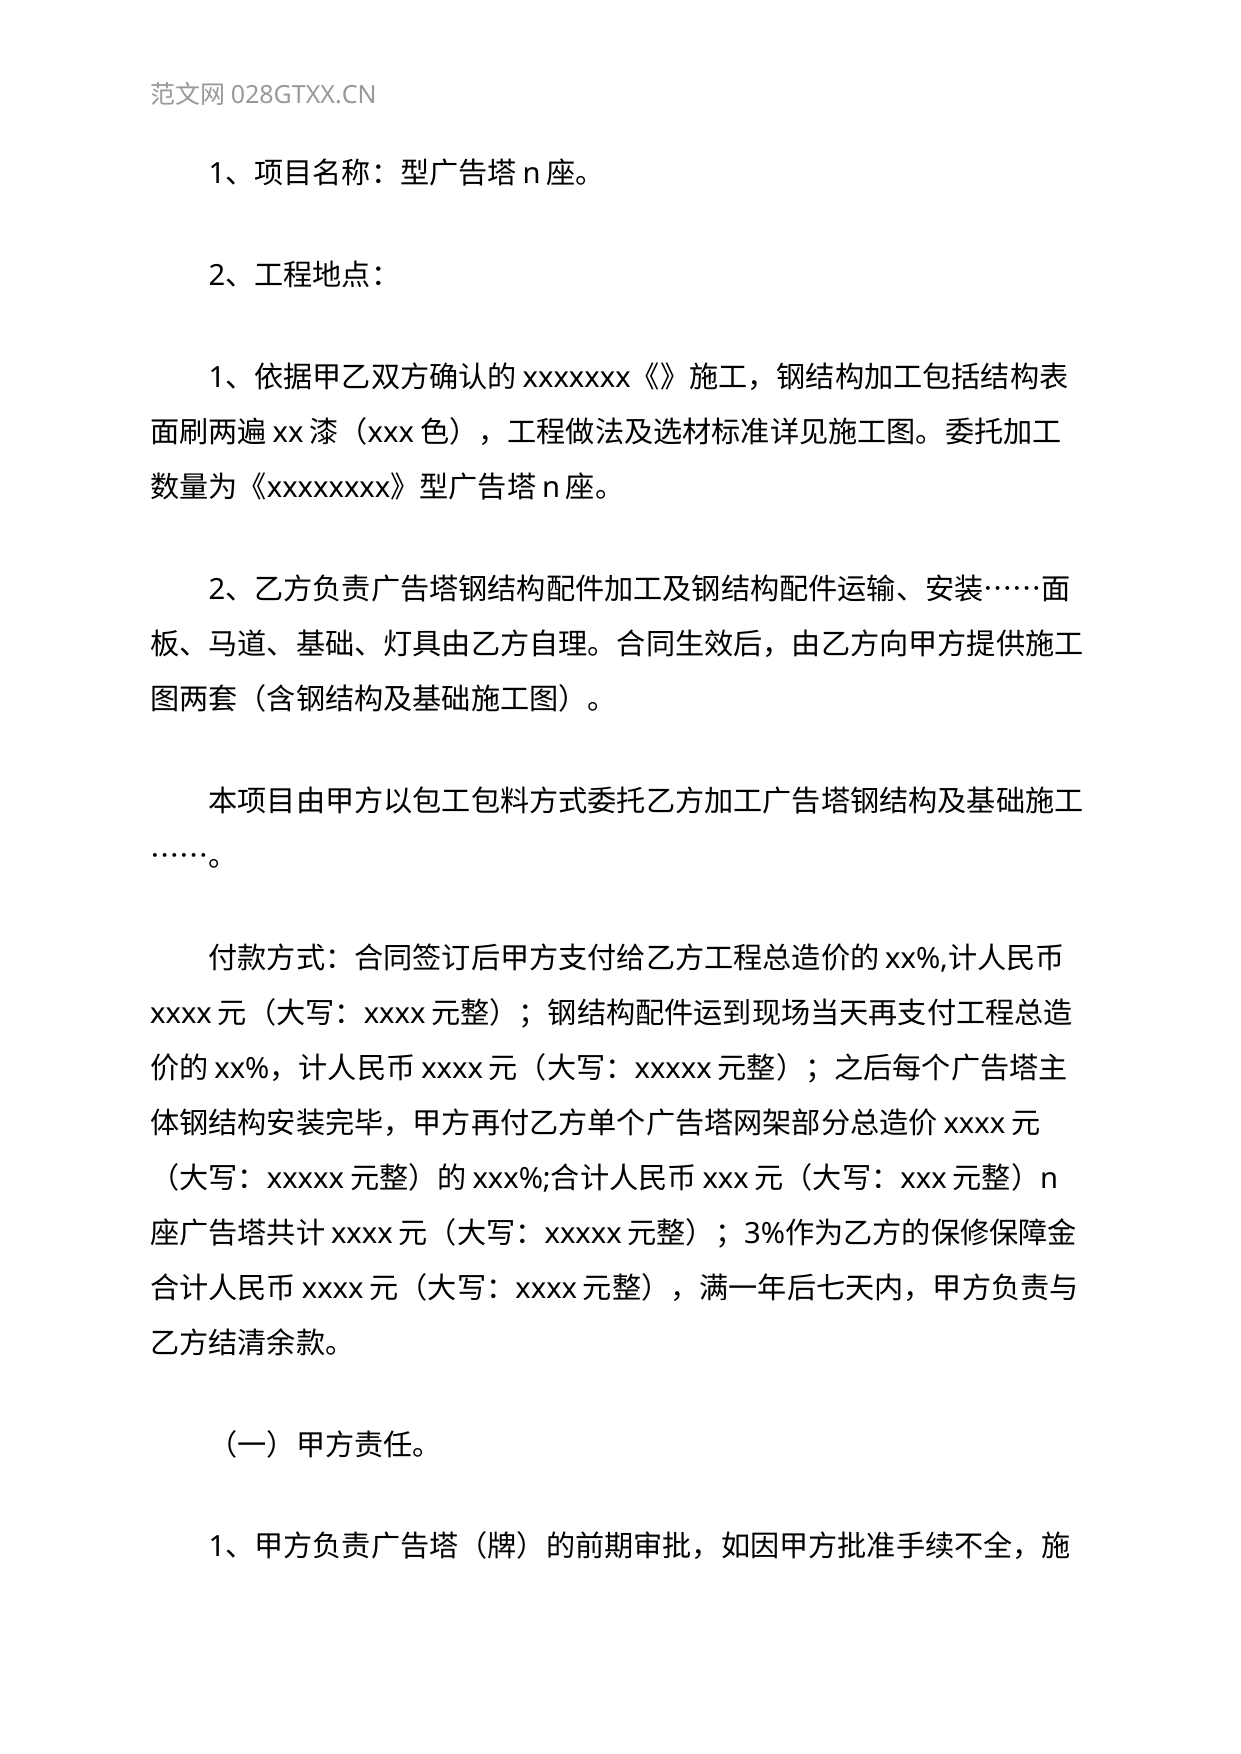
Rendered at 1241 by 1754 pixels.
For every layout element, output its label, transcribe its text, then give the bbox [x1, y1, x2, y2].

text 本项目由甲方以包工包料方式委托乙方加工广告塔钢结构及基础施工……。 [150, 778, 1090, 875]
text 2、工程地点： [150, 252, 1090, 294]
text 1、项目名称：型广告塔n座。 [150, 150, 1090, 192]
text 1、依据甲乙双方确认的xxxxxxx《》施工，钢结构加工包括结构表面刷两遍xx漆（xxx色），工程做法及选材标准详见施工图。委托加工数量为《xxxxxxxx》型广告塔n座。 [150, 354, 1090, 506]
text （一）甲方责任。 [150, 1421, 1090, 1463]
text 付款方式：合同签订后甲方支付给乙方工程总造价的xx%,计人民币xxxx元（大写：xxxx元整）；钢结构配件运到现场当天再支付工程总造价的xx%，计人民币xxxx元（大写：xxxxx元整）；之后每个广告塔主体钢结构安装完毕，甲方再付乙方单个广告塔网架部分总造价xxxx元（大写：xxxxx元整）的xxx%;合计人民币xxx元（大写：xxx元整）n座广告塔共计xxxx元（大写：xxxxx元整）；3%作为乙方的保修保障金合计人民币xxxx元（大写：xxxx元整），满一年后七天内，甲方负责与乙方结清余款。 [150, 934, 1090, 1362]
text 2、乙方负责广告塔钢结构配件加工及钢结构配件运输、安装……面板、马道、基础、灯具由乙方自理。合同生效后，由乙方向甲方提供施工图两套（含钢结构及基础施工图）。 [150, 566, 1090, 718]
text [150, 1523, 1090, 1565]
